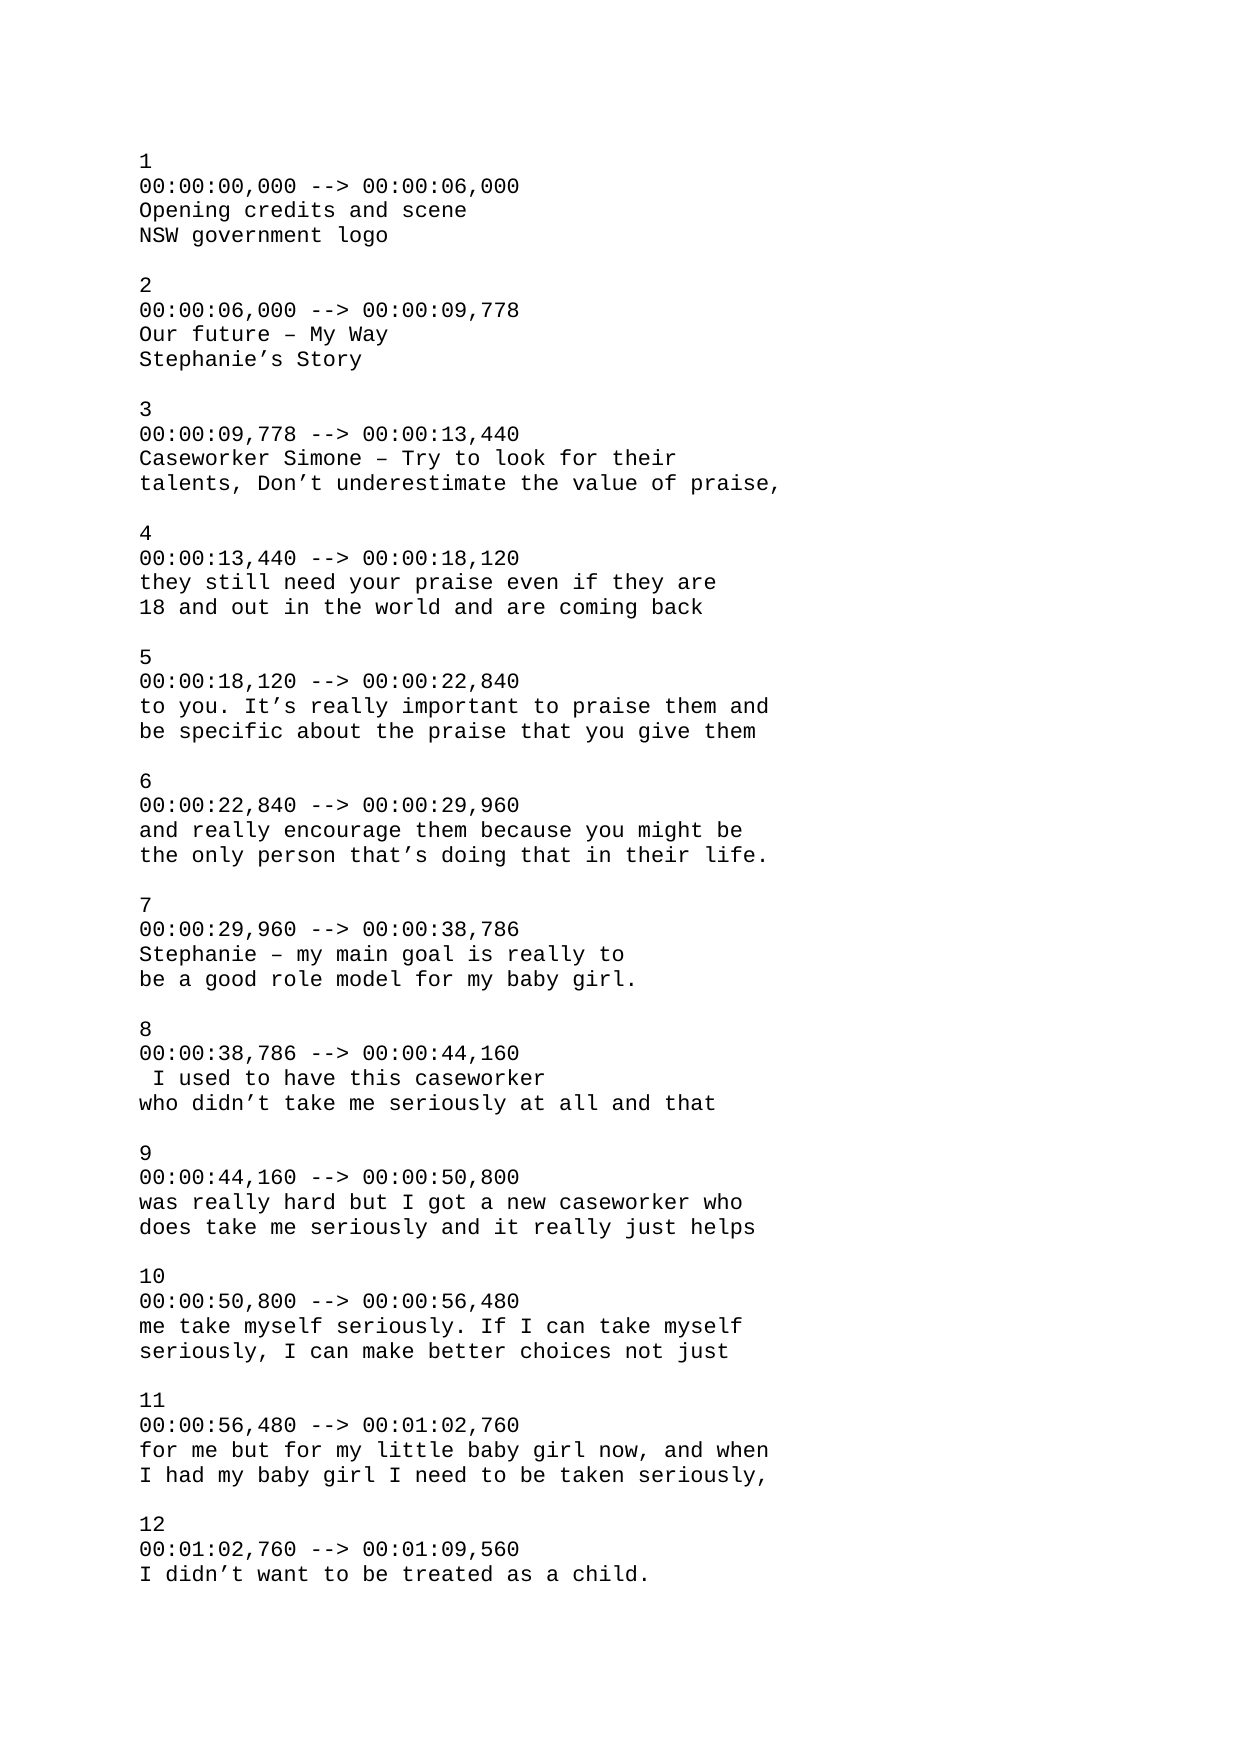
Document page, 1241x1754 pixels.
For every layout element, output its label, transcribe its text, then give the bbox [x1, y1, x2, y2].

text to you. It’s really important to praise them and [139, 695, 1101, 720]
text who didn’t take me seriously at all and that [139, 1092, 1101, 1117]
text 18 and out in the world and are coming back [139, 596, 1101, 621]
text Opening credits and scene [139, 199, 1101, 224]
text was really hard but I got a new caseworker who [139, 1191, 1101, 1216]
text Stephanie’s Story [139, 348, 1101, 373]
text 00:00:56,480 --> 00:01:02,760 [139, 1414, 1101, 1439]
text 12 [139, 1513, 1101, 1538]
text 9 [139, 1142, 1101, 1166]
text I had my baby girl I need to be taken seriously, [139, 1464, 1101, 1489]
text 11 [139, 1389, 1101, 1414]
text 00:00:13,440 --> 00:00:18,120 [139, 547, 1101, 571]
text be specific about the praise that you give them [139, 720, 1101, 745]
text 8 [139, 1018, 1101, 1042]
text 10 [139, 1266, 1101, 1290]
text I didn’t want to be treated as a child. [139, 1563, 1101, 1588]
text 7 [139, 894, 1101, 918]
text NSW government logo [139, 224, 1101, 249]
text does take me seriously and it really just helps [139, 1216, 1101, 1241]
text 00:00:18,120 --> 00:00:22,840 [139, 671, 1101, 695]
text I used to have this caseworker [139, 1067, 1101, 1092]
text Stephanie – my main goal is really to [139, 943, 1101, 968]
text 00:00:44,160 --> 00:00:50,800 [139, 1166, 1101, 1191]
text me take myself seriously. If I can take myself [139, 1315, 1101, 1340]
text Our future – My Way [139, 323, 1101, 348]
text 00:00:38,786 --> 00:00:44,160 [139, 1042, 1101, 1067]
text 00:00:29,960 --> 00:00:38,786 [139, 918, 1101, 943]
text seriously, I can make better choices not just [139, 1340, 1101, 1365]
text 00:00:22,840 --> 00:00:29,960 [139, 794, 1101, 819]
text 6 [139, 770, 1101, 794]
text 00:00:50,800 --> 00:00:56,480 [139, 1290, 1101, 1315]
text be a good role model for my baby girl. [139, 968, 1101, 993]
text the only person that’s doing that in their life. [139, 844, 1101, 869]
text 3 [139, 398, 1101, 423]
text 5 [139, 646, 1101, 671]
text 1 [139, 150, 1101, 175]
text 00:01:02,760 --> 00:01:09,560 [139, 1538, 1101, 1563]
text 00:00:00,000 --> 00:00:06,000 [139, 175, 1101, 199]
text talents, Don’t underestimate the value of praise, [139, 472, 1101, 497]
text 00:00:06,000 --> 00:00:09,778 [139, 299, 1101, 323]
text 4 [139, 522, 1101, 547]
text 00:00:09,778 --> 00:00:13,440 [139, 423, 1101, 447]
text for me but for my little baby girl now, and when [139, 1439, 1101, 1464]
text Caseworker Simone – Try to look for their [139, 447, 1101, 472]
text 2 [139, 274, 1101, 299]
text they still need your praise even if they are [139, 571, 1101, 596]
text and really encourage them because you might be [139, 819, 1101, 844]
